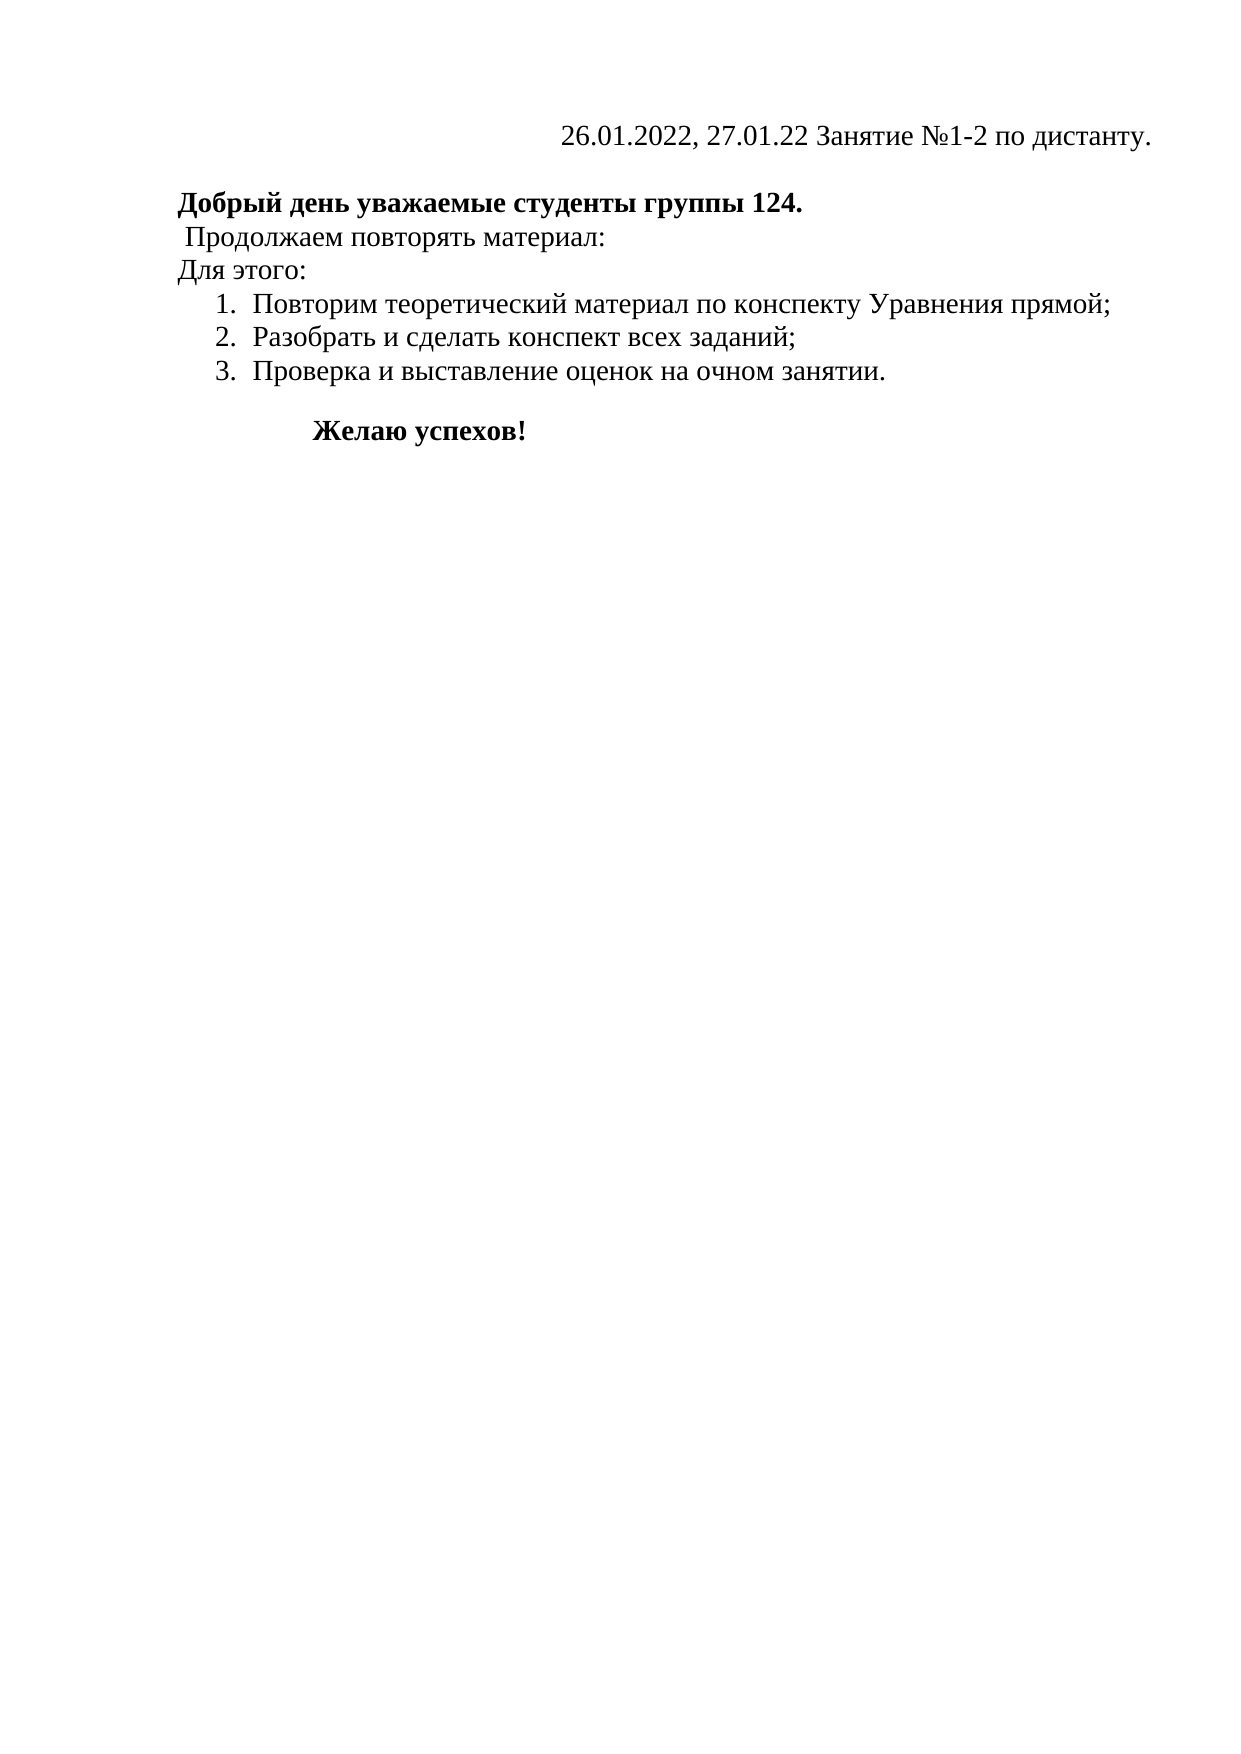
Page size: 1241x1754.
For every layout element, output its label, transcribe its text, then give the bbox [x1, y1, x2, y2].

list Разобрать и сделать конспект всех заданий; [215, 319, 1152, 353]
text 26.01.2022, 27.01.22 Занятие №1-2 по дистанту. [252, 118, 1152, 152]
text Добрый день уважаемые студенты группы 124. [177, 185, 1152, 219]
text Продолжаем повторять материал: [177, 219, 1152, 252]
list Проверка и выставление оценок на очном занятии. [215, 353, 1152, 386]
text Желаю успехов! [177, 413, 1152, 446]
text Для этого: [177, 252, 1152, 286]
list Повторим теоретический материал по конспекту Уравнения прямой; [215, 286, 1152, 319]
